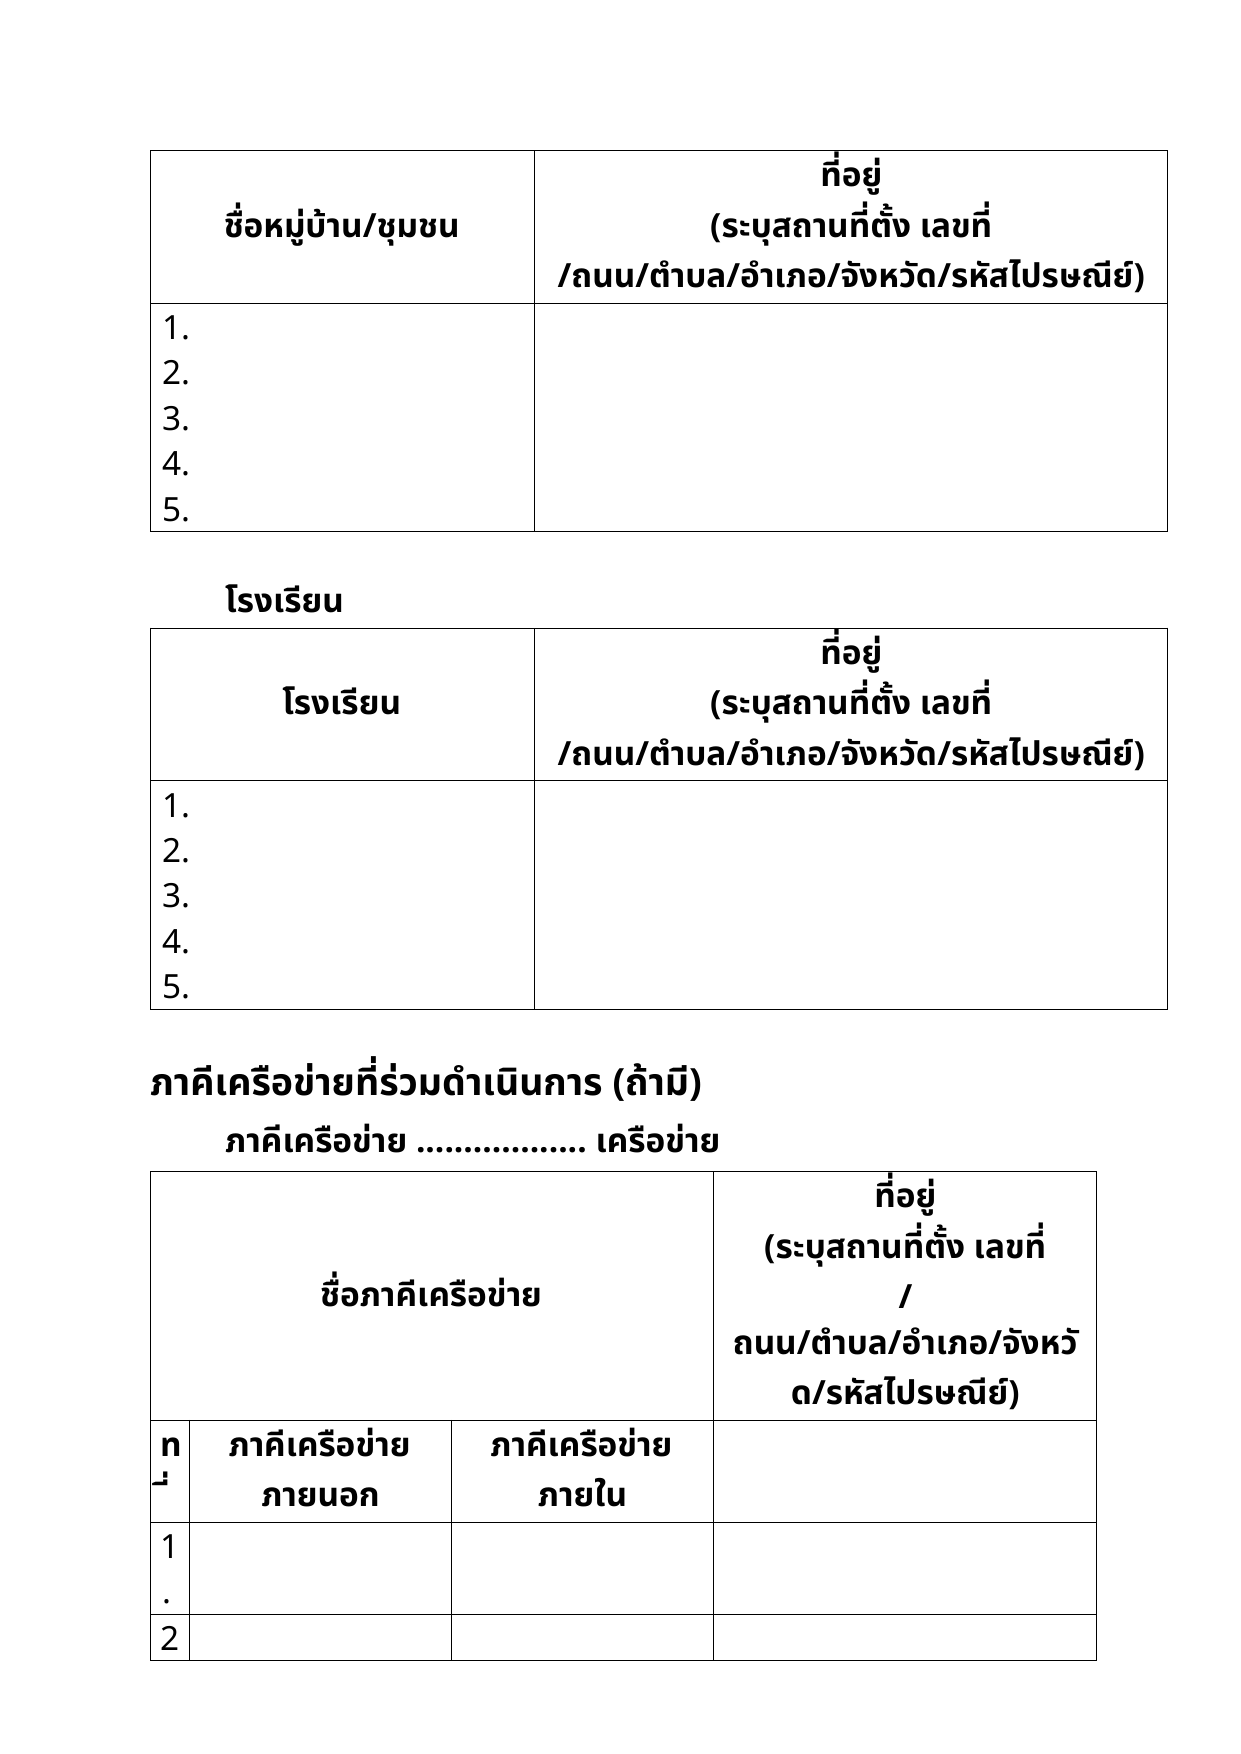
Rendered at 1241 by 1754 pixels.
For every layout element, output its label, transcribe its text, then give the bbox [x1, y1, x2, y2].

table_cell [452, 1615, 713, 1660]
table_header ที่อยู่ (ระบุสถานที่ตั้ง เลขที่ /ถนน/ตำบล/อำเภอ/จังหวัด/รหัสไปรษณีย์) [714, 1172, 1096, 1420]
table_cell [190, 1523, 451, 1613]
table_header ที่อยู่ (ระบุสถานที่ตั้ง เลขที่ /ถนน/ตำบล/อำเภอ/จังหวัด/รหัสไปรษณีย์) [535, 629, 1167, 780]
table_cell [714, 1615, 1096, 1660]
table_header ชื่อภาคีเครือข่าย [151, 1172, 713, 1420]
table_cell 1. 2. 3. 4. 5. [151, 304, 534, 531]
table_header ที่อยู่ (ระบุสถานที่ตั้ง เลขที่ /ถนน/ตำบล/อำเภอ/จังหวัด/รหัสไปรษณีย์) [535, 151, 1167, 303]
table_cell [714, 1421, 1096, 1522]
text ภาคีเครือข่าย .................. เครือข่าย [150, 1116, 1090, 1167]
text โรงเรียน [150, 577, 1090, 628]
table_cell [535, 304, 1167, 531]
table_cell 2. [151, 1615, 189, 1660]
table_cell 1. [151, 1523, 189, 1613]
table_cell [714, 1523, 1096, 1613]
table_cell ภาคีเครือข่ายภายนอก [190, 1421, 451, 1522]
table_cell [452, 1523, 713, 1613]
table_cell [190, 1615, 451, 1660]
table_cell 1. 2. 3. 4. 5. [151, 781, 534, 1008]
table_cell ภาคีเครือข่ายภายใน [452, 1421, 713, 1522]
table_cell ที่ [151, 1421, 189, 1522]
table_cell [535, 781, 1167, 1008]
text ภาคีเครือข่ายที่ร่วมดำเนินการ (ถ้ามี) [150, 1055, 1090, 1112]
table_header ชื่อหมู่บ้าน/ชุมชน [151, 151, 534, 303]
table_header โรงเรียน [151, 629, 534, 780]
